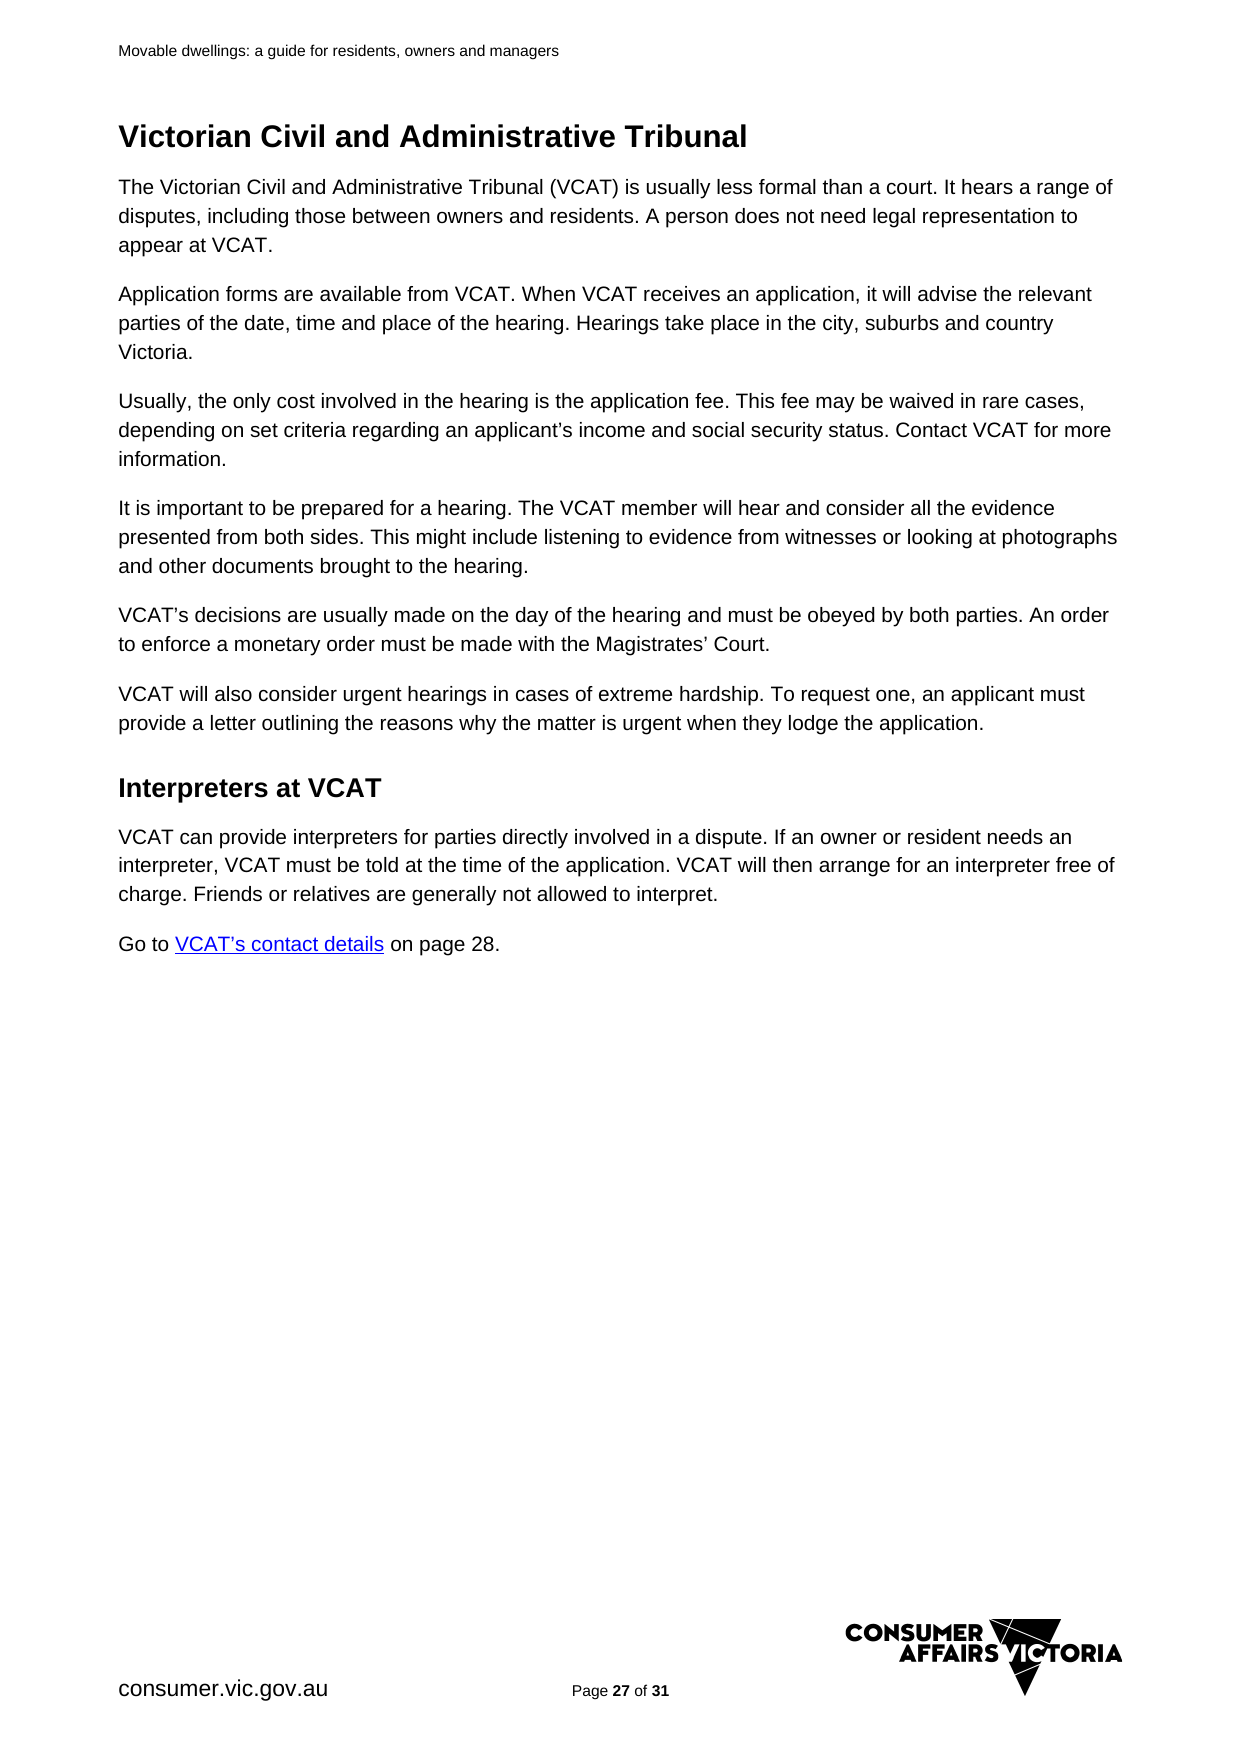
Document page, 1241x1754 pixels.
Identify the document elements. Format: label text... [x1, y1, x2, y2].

subtitle Interpreters at VCAT [118, 772, 1122, 804]
text VCAT will also consider urgent hearings in cases of extreme hardship. To request one, an applicant must provide a letter outlining the reasons why the matter is urgent when they lodge the application. [118, 682, 1122, 734]
text Usually, the only cost involved in the hearing is the application fee. This fee may be waived in rare cases, depending on set criteria regarding an applicant’s income and social security status. Contact VCAT for more information. [118, 389, 1122, 471]
text Application forms are available from VCAT. When VCAT receives an application, it will advise the relevant parties of the date, time and place of the hearing. Hearings take place in the city, suburbs and country Victoria. [118, 282, 1122, 363]
subtitle Victorian Civil and Administrative Tribunal [118, 118, 1122, 154]
text Go to VCAT’s contact details on page 28. [118, 932, 1122, 956]
text The Victorian Civil and Administrative Tribunal (VCAT) is usually less formal than a court. It hears a range of disputes, including those between owners and residents. A person does not need legal representation to appear at VCAT. [118, 175, 1122, 256]
text VCAT’s decisions are usually made on the day of the hearing and must be obeyed by both parties. An order to enforce a monetary order must be made with the Magistrates’ Court. [118, 603, 1122, 656]
text It is important to be prepared for a hearing. The VCAT member will hear and consider all the evidence presented from both sides. This might include listening to evidence from witnesses or looking at photographs and other documents brought to the hearing. [118, 496, 1122, 578]
picture [845, 1619, 1123, 1696]
text VCAT can provide interpreters for parties directly involved in a dispute. If an owner or resident needs an interpreter, VCAT must be told at the time of the application. VCAT will then arrange for an interpreter free of charge. Friends or relatives are generally not allowed to interpret. [118, 824, 1122, 906]
